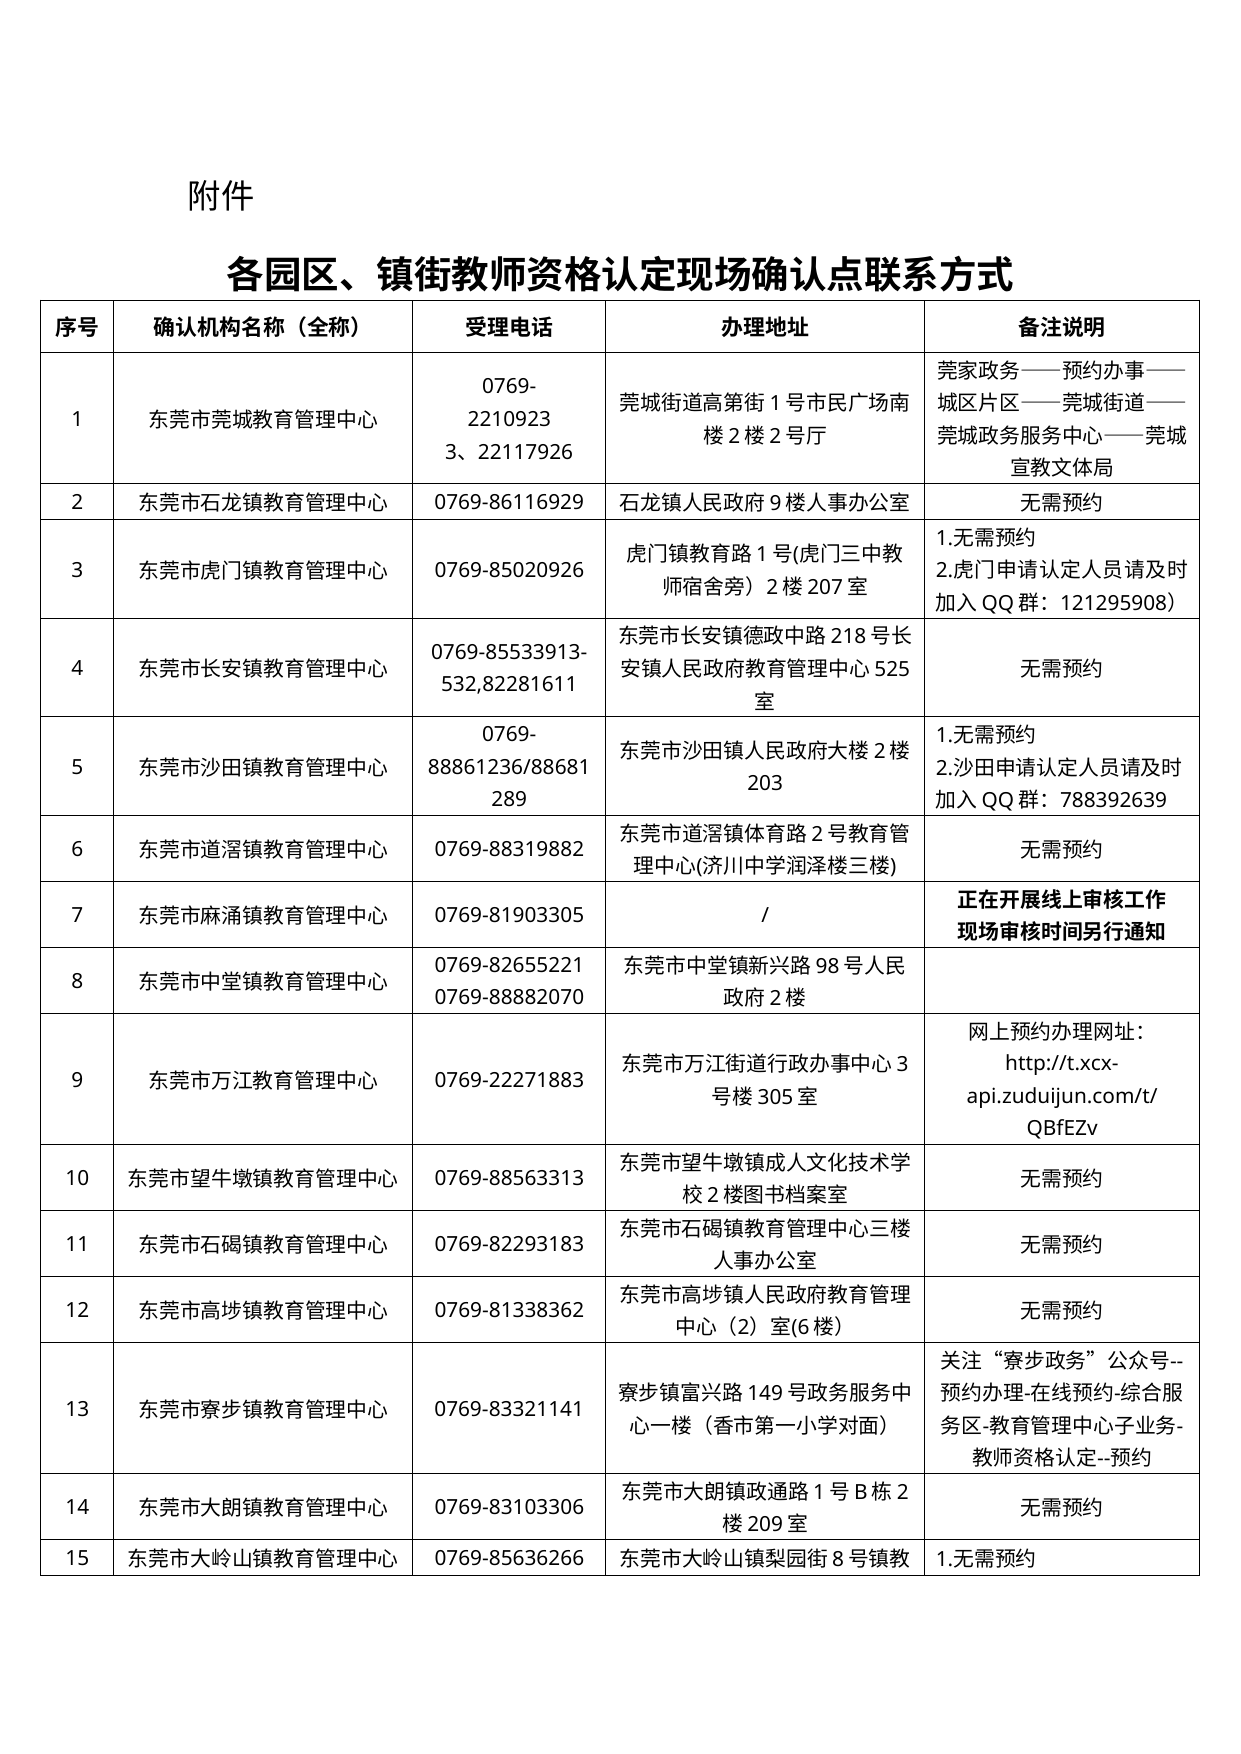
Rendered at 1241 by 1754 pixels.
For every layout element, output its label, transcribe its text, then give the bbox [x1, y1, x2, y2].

table_cell 无需预约 [925, 1145, 1199, 1210]
table_cell 石龙镇人民政府9楼人事办公室 [606, 484, 924, 519]
table_cell 无需预约 [925, 619, 1199, 716]
table_cell [925, 948, 1199, 1013]
table_cell 东莞市道滘镇教育管理中心 [114, 816, 412, 881]
text 附件 [187, 162, 1053, 220]
table_cell 东莞市沙田镇教育管理中心 [114, 717, 412, 815]
table_cell 1 [41, 353, 113, 483]
table_header 确认机构名称（全称） [114, 301, 412, 352]
table_cell 东莞市大岭山镇教育管理中心 [114, 1540, 412, 1575]
table_cell 8 [41, 948, 113, 1013]
table_cell 1.无需预约 2.沙田申请认定人员请及时加入QQ群：788392639 [925, 717, 1199, 815]
table_cell 7 [41, 882, 113, 947]
table_cell 0769-86116929 [413, 484, 605, 519]
table_header 序号 [41, 301, 113, 352]
table_cell 0769-22109233、22117926 [413, 353, 605, 483]
table_cell 东莞市长安镇教育管理中心 [114, 619, 412, 716]
table_cell 无需预约 [925, 1277, 1199, 1342]
table_cell 东莞市石碣镇教育管理中心 [114, 1211, 412, 1276]
table_cell 0769-83103306 [413, 1474, 605, 1539]
table_cell 东莞市麻涌镇教育管理中心 [114, 882, 412, 947]
table_cell 0769-82293183 [413, 1211, 605, 1276]
table_cell 0769-83321141 [413, 1343, 605, 1473]
table_cell 0769-85636266 [413, 1540, 605, 1575]
table_cell 东莞市大朗镇政通路1号B栋2楼209室 [606, 1474, 924, 1539]
table_cell 3 [41, 520, 113, 618]
table_cell 东莞市大岭山镇梨园街8号镇教育管理中心综合办公楼201室 [606, 1540, 924, 1575]
table_cell 东莞市中堂镇教育管理中心 [114, 948, 412, 1013]
table_cell 东莞市大朗镇教育管理中心 [114, 1474, 412, 1539]
table_cell 东莞市中堂镇新兴路98号人民政府2楼 [606, 948, 924, 1013]
table_cell 关注“寮步政务”公众号--预约办理-在线预约-综合服务区-教育管理中心子业务-教师资格认定--预约 [925, 1343, 1199, 1473]
table_cell 0769-22271883 [413, 1014, 605, 1144]
table_cell 正在开展线上审核工作 现场审核时间另行通知 [925, 882, 1199, 947]
table_cell 14 [41, 1474, 113, 1539]
table_cell 1.无需预约 2.虎门申请认定人员请及时加入QQ群：121295908） [925, 520, 1199, 618]
table_cell 东莞市石龙镇教育管理中心 [114, 484, 412, 519]
table_cell 东莞市高埗镇教育管理中心 [114, 1277, 412, 1342]
table_cell 9 [41, 1014, 113, 1144]
table_cell 东莞市道滘镇体育路2号教育管理中心(济川中学润泽楼三楼) [606, 816, 924, 881]
table_cell 0769-88563313 [413, 1145, 605, 1210]
table_cell 寮步镇富兴路149号政务服务中心一楼（香市第一小学对面） [606, 1343, 924, 1473]
table_cell 0769-85020926 [413, 520, 605, 618]
table_cell 东莞市长安镇德政中路218号长安镇人民政府教育管理中心525室 [606, 619, 924, 716]
table_cell 无需预约 [925, 484, 1199, 519]
table_cell 1.无需预约 2.大岭山申请认定人员请及时加入QQ群：823146849 [925, 1540, 1199, 1575]
table_cell 0769-85533913-532,82281611 [413, 619, 605, 716]
table_cell 5 [41, 717, 113, 815]
table_cell 东莞市高埗镇人民政府教育管理中心（2）室(6楼） [606, 1277, 924, 1342]
table_cell 0769-82655221 0769-88882070 [413, 948, 605, 1013]
table_cell 2 [41, 484, 113, 519]
table_cell 12 [41, 1277, 113, 1342]
table_cell 10 [41, 1145, 113, 1210]
table_cell 东莞市万江街道行政办事中心3号楼305室 [606, 1014, 924, 1144]
table_cell 东莞市万江教育管理中心 [114, 1014, 412, 1144]
table_cell 0769-88319882 [413, 816, 605, 881]
table_header 受理电话 [413, 301, 605, 352]
table_cell 13 [41, 1343, 113, 1473]
table_cell 东莞市望牛墩镇成人文化技术学校2楼图书档案室 [606, 1145, 924, 1210]
table_cell 莞城街道高第街1号市民广场南楼2楼2号厅 [606, 353, 924, 483]
table_header 备注说明 [925, 301, 1199, 352]
table_cell 东莞市寮步镇教育管理中心 [114, 1343, 412, 1473]
table_cell 无需预约 [925, 1474, 1199, 1539]
table_cell 莞家政务——预约办事——城区片区——莞城街道——莞城政务服务中心——莞城宣教文体局 [925, 353, 1199, 483]
table_cell 15 [41, 1540, 113, 1575]
table_cell 网上预约办理网址：http://t.xcx-api.zuduijun.com/t/QBfEZv [925, 1014, 1199, 1144]
table_cell 4 [41, 619, 113, 716]
table_cell 无需预约 [925, 816, 1199, 881]
table_cell 东莞市莞城教育管理中心 [114, 353, 412, 483]
table_cell 东莞市沙田镇人民政府大楼2楼203 [606, 717, 924, 815]
table_cell 东莞市石碣镇教育管理中心三楼人事办公室 [606, 1211, 924, 1276]
table_header 办理地址 [606, 301, 924, 352]
table_cell 11 [41, 1211, 113, 1276]
table_cell 无需预约 [925, 1211, 1199, 1276]
table_cell 6 [41, 816, 113, 881]
table_cell 0769-81903305 [413, 882, 605, 947]
table_cell 东莞市虎门镇教育管理中心 [114, 520, 412, 618]
table_cell / [606, 882, 924, 947]
table_cell 0769-81338362 [413, 1277, 605, 1342]
text 各园区、镇街教师资格认定现场确认点联系方式 [187, 220, 1053, 299]
table_cell 0769-88861236/88681289 [413, 717, 605, 815]
table_cell 东莞市望牛墩镇教育管理中心 [114, 1145, 412, 1210]
table_cell 虎门镇教育路1号(虎门三中教师宿舍旁）2楼207室 [606, 520, 924, 618]
